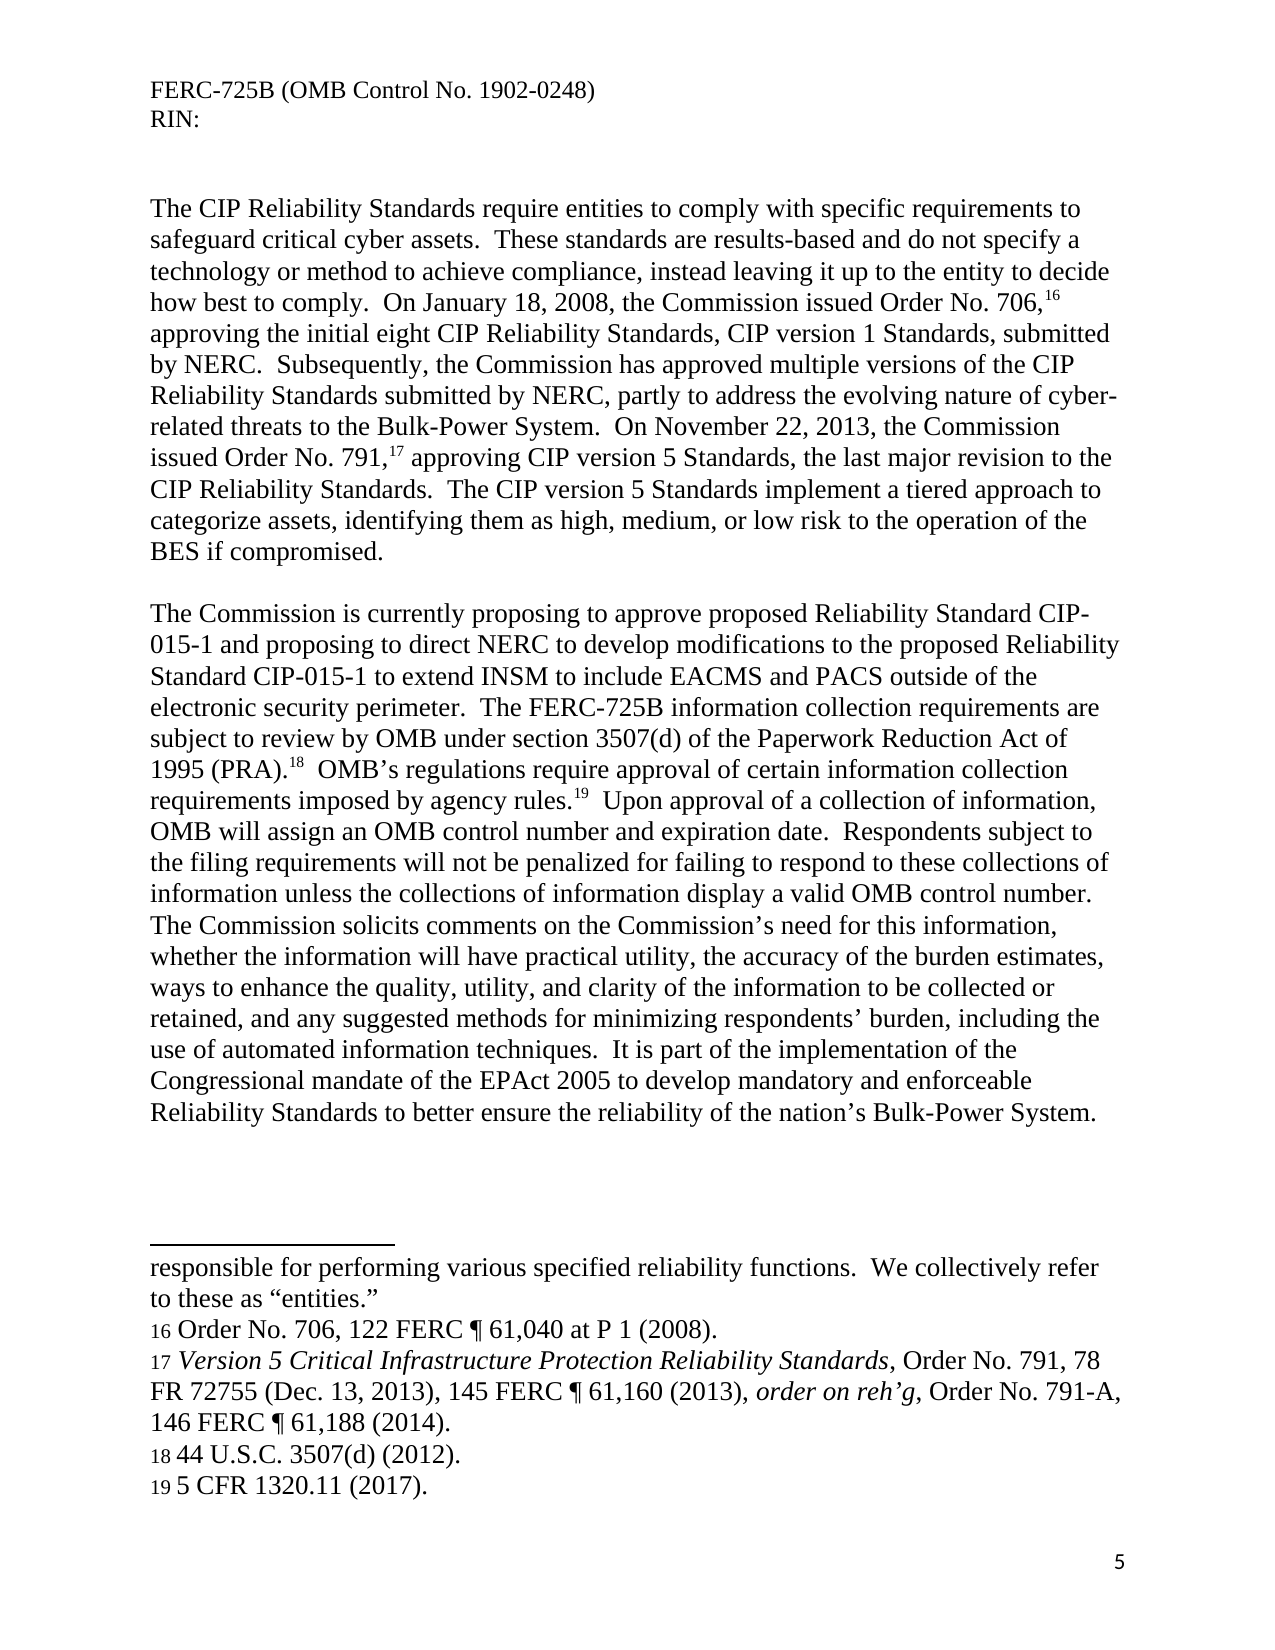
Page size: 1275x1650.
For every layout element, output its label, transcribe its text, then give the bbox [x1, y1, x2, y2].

text The CIP Reliability Standards require entities to comply with specific requirements to safeguard critical cyber assets. These standards are results-based and do not specify a technology or method to achieve compliance, instead leaving it up to the entity to decide how best to comply. On January 18, 2008, the Commission issued Order No. 706, approving the initial eight CIP Reliability Standards, CIP version 1 Standards, submitted by NERC. Subsequently, the Commission has approved multiple versions of the CIP Reliability Standards submitted by NERC, partly to address the evolving nature of cyber-related threats to the Bulk-Power System. On November 22, 2013, the Commission issued Order No. 791, approving CIP version 5 Standards, the last major revision to the CIP Reliability Standards. The CIP version 5 Standards implement a tiered approach to categorize assets, identifying them as high, medium, or low risk to the operation of the BES if compromised. [150, 192, 1125, 566]
text The Commission is currently proposing to approve proposed Reliability Standard CIP-015-1 and proposing to direct NERC to develop modifications to the proposed Reliability Standard CIP-015-1 to extend INSM to include EACMS and PACS outside of the electronic security perimeter. The FERC-725B information collection requirements are subject to review by OMB under section 3507(d) of the Paperwork Reduction Act of 1995 (PRA). OMB’s regulations require approval of certain information collection requirements imposed by agency rules. Upon approval of a collection of information, OMB will assign an OMB control number and expiration date. Respondents subject to the filing requirements will not be penalized for failing to respond to these collections of information unless the collections of information display a valid OMB control number. The Commission solicits comments on the Commission’s need for this information, whether the information will have practical utility, the accuracy of the burden estimates, ways to enhance the quality, utility, and clarity of the information to be collected or retained, and any suggested methods for minimizing respondents’ burden, including the use of automated information techniques. It is part of the implementation of the Congressional mandate of the EPAct 2005 to develop mandatory and enforceable Reliability Standards to better ensure the reliability of the nation’s Bulk-Power System. [150, 597, 1125, 1127]
